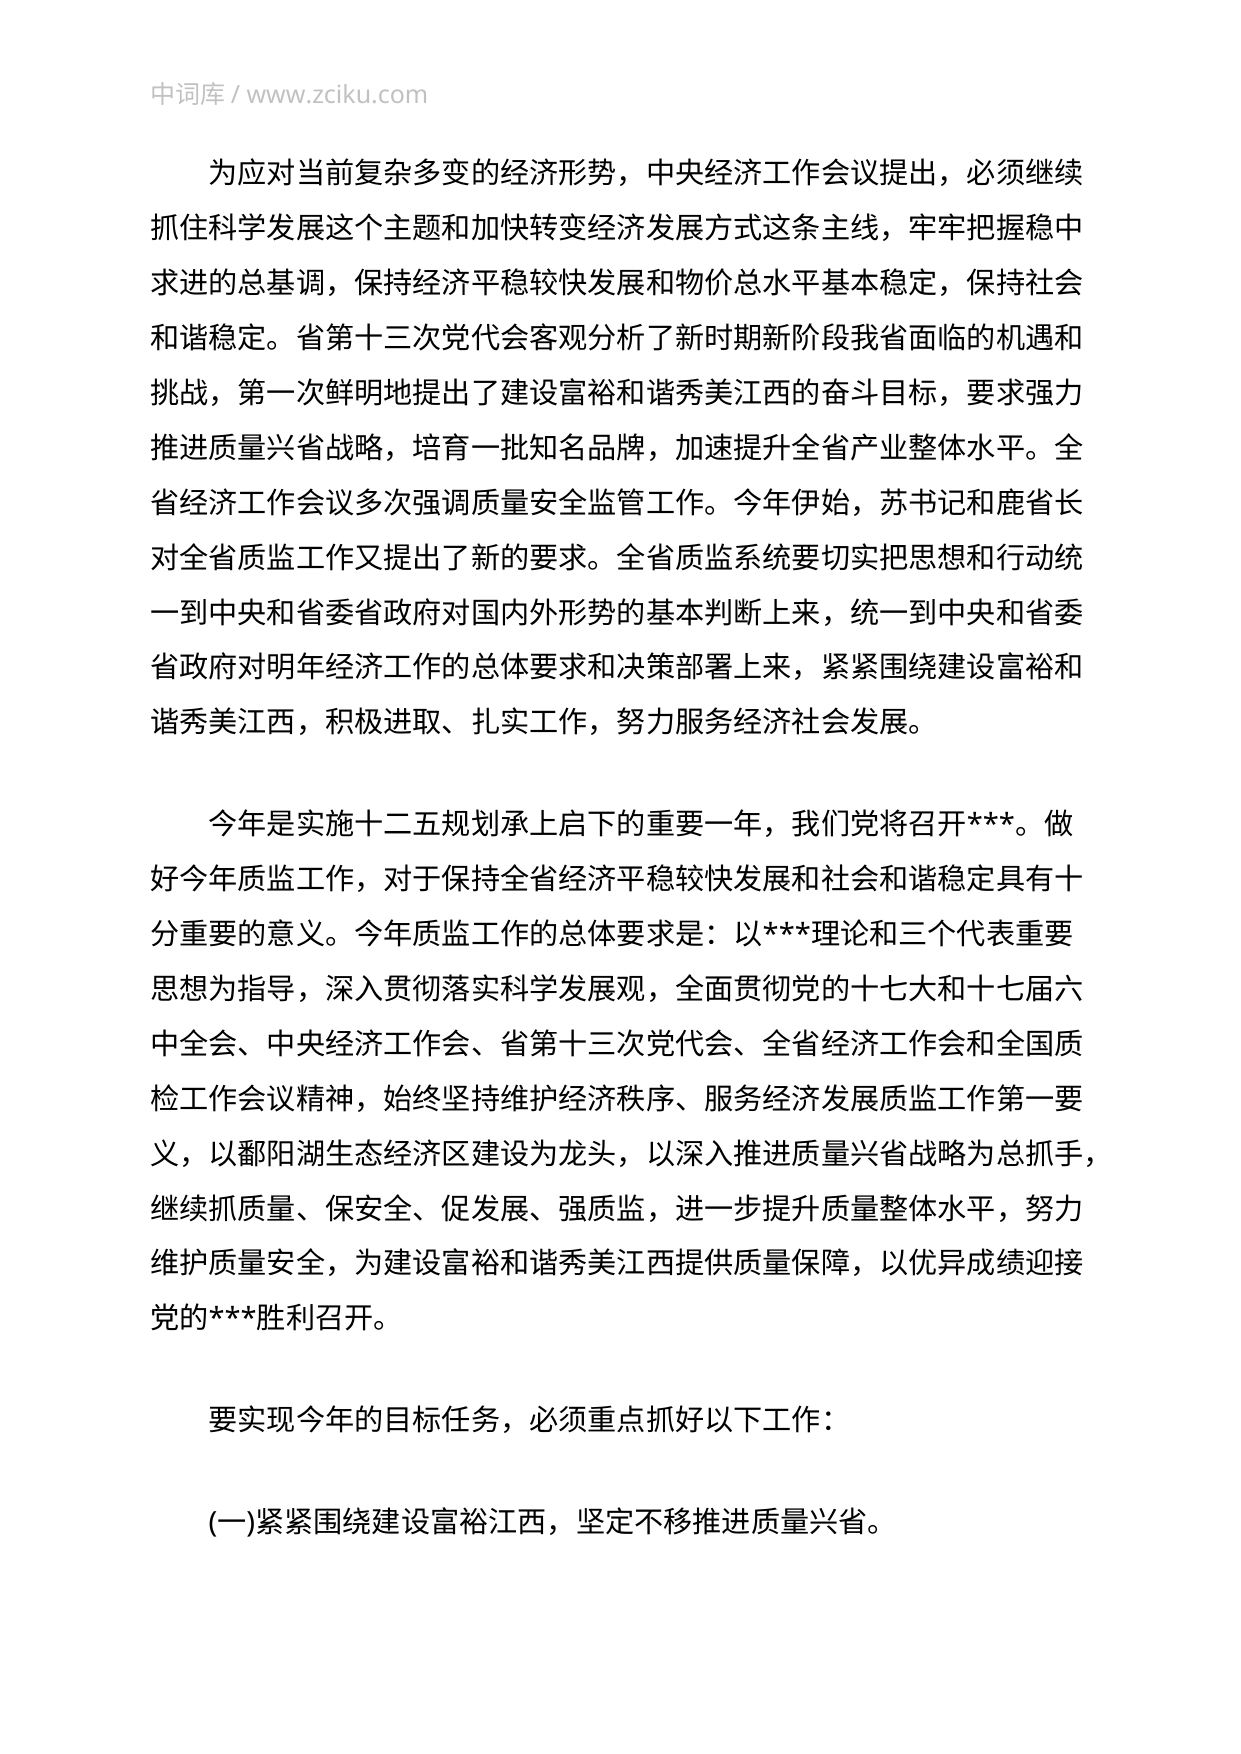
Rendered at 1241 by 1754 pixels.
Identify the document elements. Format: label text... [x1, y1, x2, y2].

text (一)紧紧围绕建设富裕江西，坚定不移推进质量兴省。 [150, 1499, 1090, 1541]
text 今年是实施十二五规划承上启下的重要一年，我们党将召开***。做好今年质监工作，对于保持全省经济平稳较快发展和社会和谐稳定具有十分重要的意义。今年质监工作的总体要求是：以***理论和三个代表重要思想为指导，深入贯彻落实科学发展观，全面贯彻党的十七大和十七届六中全会、中央经济工作会、省第十三次党代会、全省经济工作会和全国质检工作会议精神，始终坚持维护经济秩序、服务经济发展质监工作第一要义，以鄱阳湖生态经济区建设为龙头，以深入推进质量兴省战略为总抓手，继续抓质量、保安全、促发展、强质监，进一步提升质量整体水平，努力维护质量安全，为建设富裕和谐秀美江西提供质量保障，以优异成绩迎接党的***胜利召开。 [150, 801, 1090, 1337]
text 要实现今年的目标任务，必须重点抓好以下工作： [150, 1397, 1090, 1439]
text 为应对当前复杂多变的经济形势，中央经济工作会议提出，必须继续抓住科学发展这个主题和加快转变经济发展方式这条主线，牢牢把握稳中求进的总基调，保持经济平稳较快发展和物价总水平基本稳定，保持社会和谐稳定。省第十三次党代会客观分析了新时期新阶段我省面临的机遇和挑战，第一次鲜明地提出了建设富裕和谐秀美江西的奋斗目标，要求强力推进质量兴省战略，培育一批知名品牌，加速提升全省产业整体水平。全省经济工作会议多次强调质量安全监管工作。今年伊始，苏书记和鹿省长对全省质监工作又提出了新的要求。全省质监系统要切实把思想和行动统一到中央和省委省政府对国内外形势的基本判断上来，统一到中央和省委省政府对明年经济工作的总体要求和决策部署上来，紧紧围绕建设富裕和谐秀美江西，积极进取、扎实工作，努力服务经济社会发展。 [150, 150, 1090, 741]
